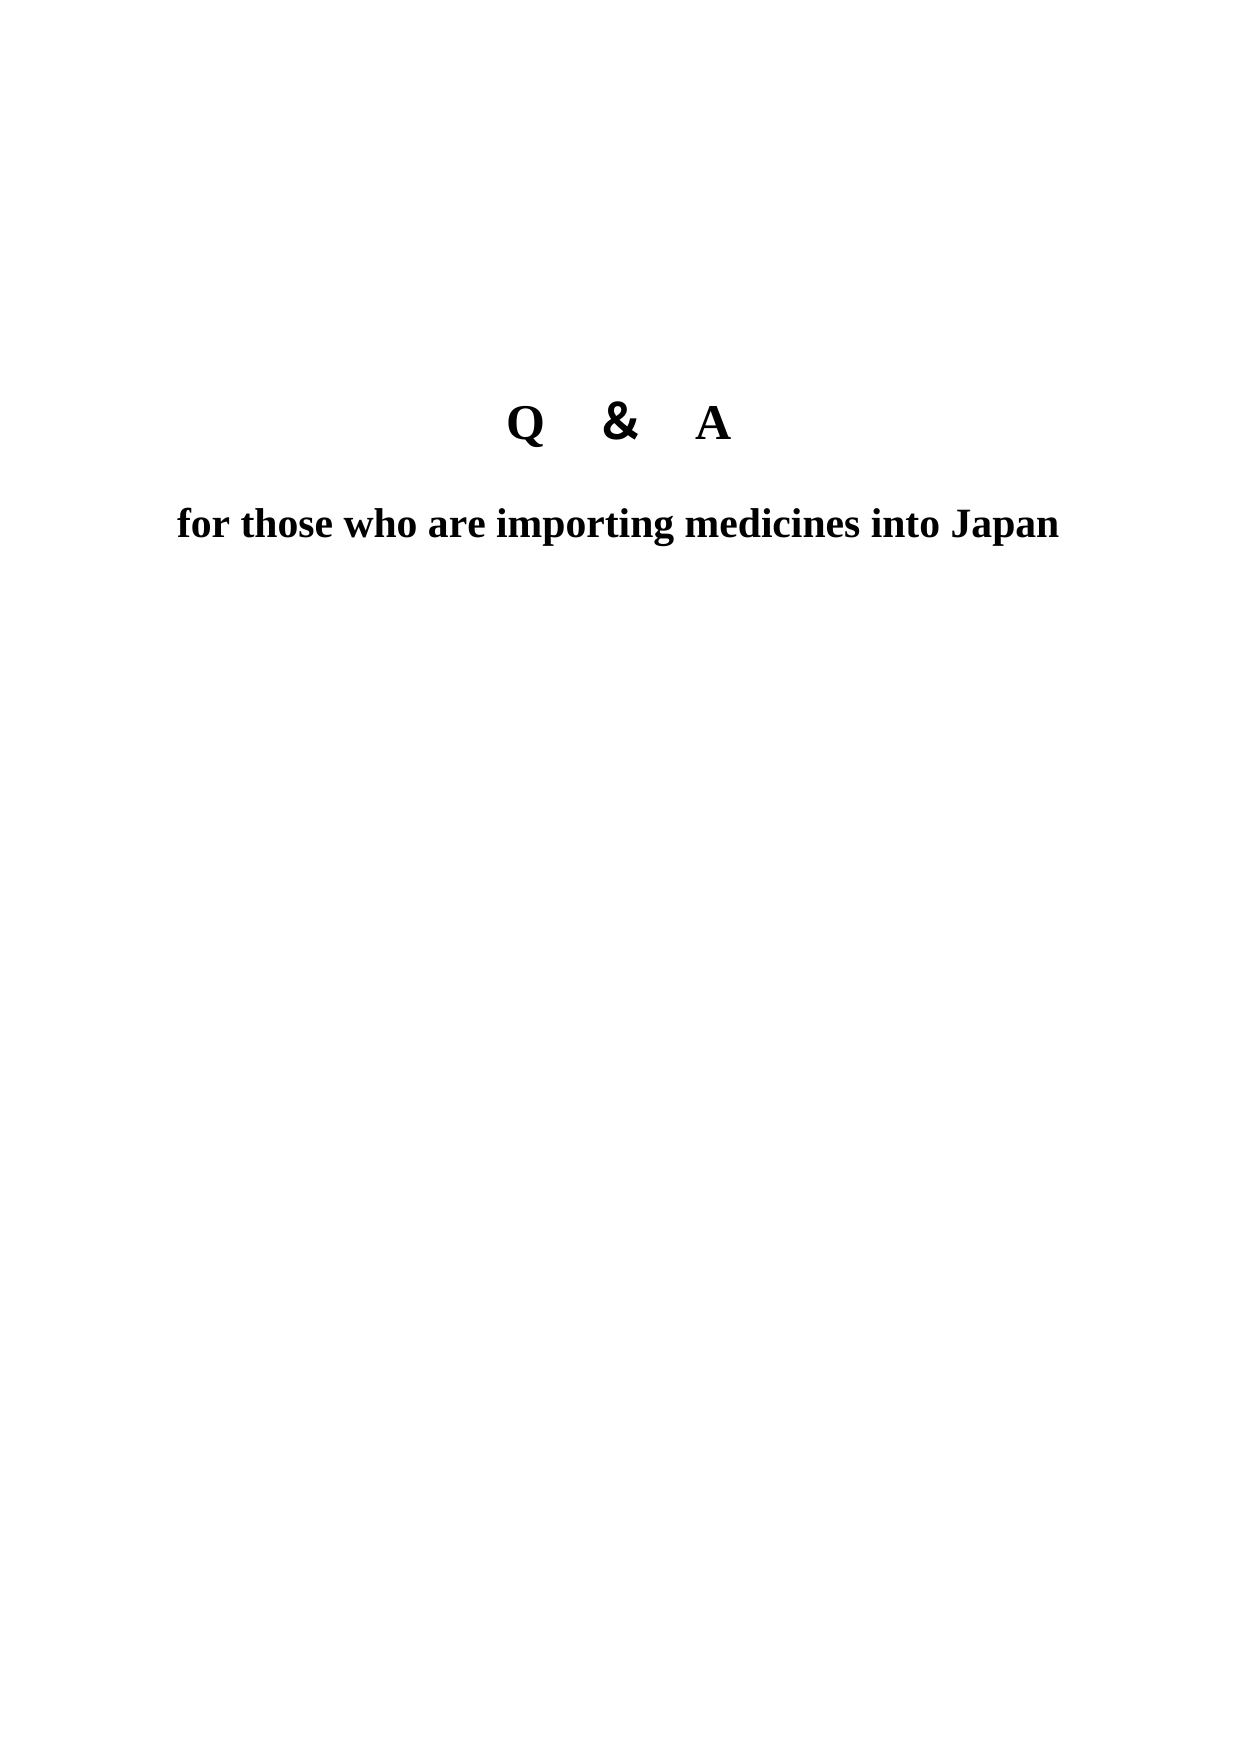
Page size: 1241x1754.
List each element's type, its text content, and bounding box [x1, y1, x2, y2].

text for those who are importing medicines into Japan [168, 492, 1068, 552]
text Q ＆ A [168, 373, 1068, 463]
